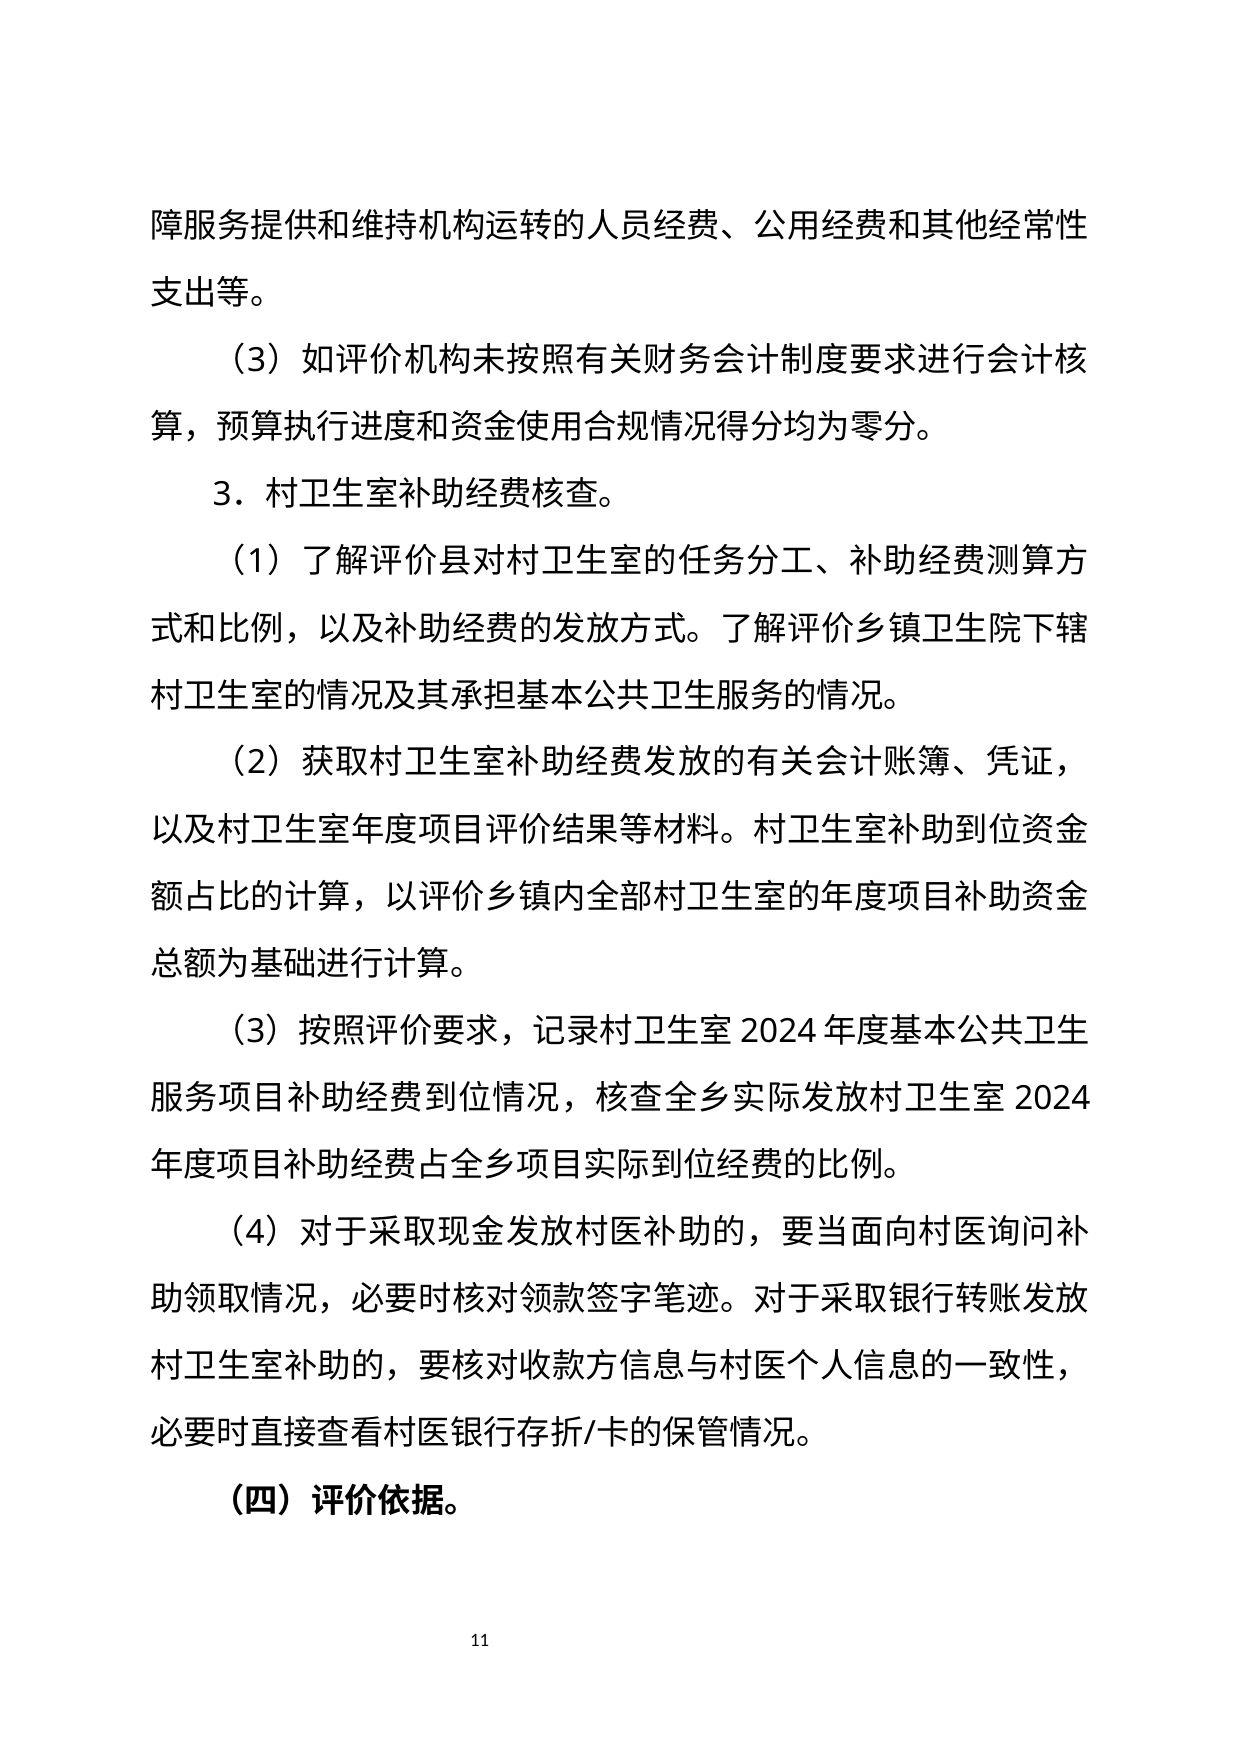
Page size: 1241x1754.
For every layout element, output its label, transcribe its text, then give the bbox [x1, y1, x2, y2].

text （1）了解评价县对村卫生室的任务分工、补助经费测算方式和比例，以及补助经费的发放方式。了解评价乡镇卫生院下辖村卫生室的情况及其承担基本公共卫生服务的情况。 [150, 525, 1090, 726]
text （4）对于采取现金发放村医补助的，要当面向村医询问补助领取情况，必要时核对领款签字笔迹。对于采取银行转账发放村卫生室补助的，要核对收款方信息与村医个人信息的一致性，必要时直接查看村医银行存折/卡的保管情况。 [150, 1196, 1090, 1464]
text （3）按照评价要求，记录村卫生室2024年度基本公共卫生服务项目补助经费到位情况，核查全乡实际发放村卫生室2024年度项目补助经费占全乡项目实际到位经费的比例。 [150, 994, 1090, 1196]
text （2）获取村卫生室补助经费发放的有关会计账簿、凭证，以及村卫生室年度项目评价结果等材料。村卫生室补助到位资金额占比的计算，以评价乡镇内全部村卫生室的年度项目补助资金总额为基础进行计算。 [150, 726, 1090, 994]
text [150, 189, 1090, 323]
text 3．村卫生室补助经费核查。 [150, 458, 1090, 525]
text （四）评价依据。 [150, 1464, 1090, 1531]
text （3）如评价机构未按照有关财务会计制度要求进行会计核算，预算执行进度和资金使用合规情况得分均为零分。 [150, 323, 1090, 458]
